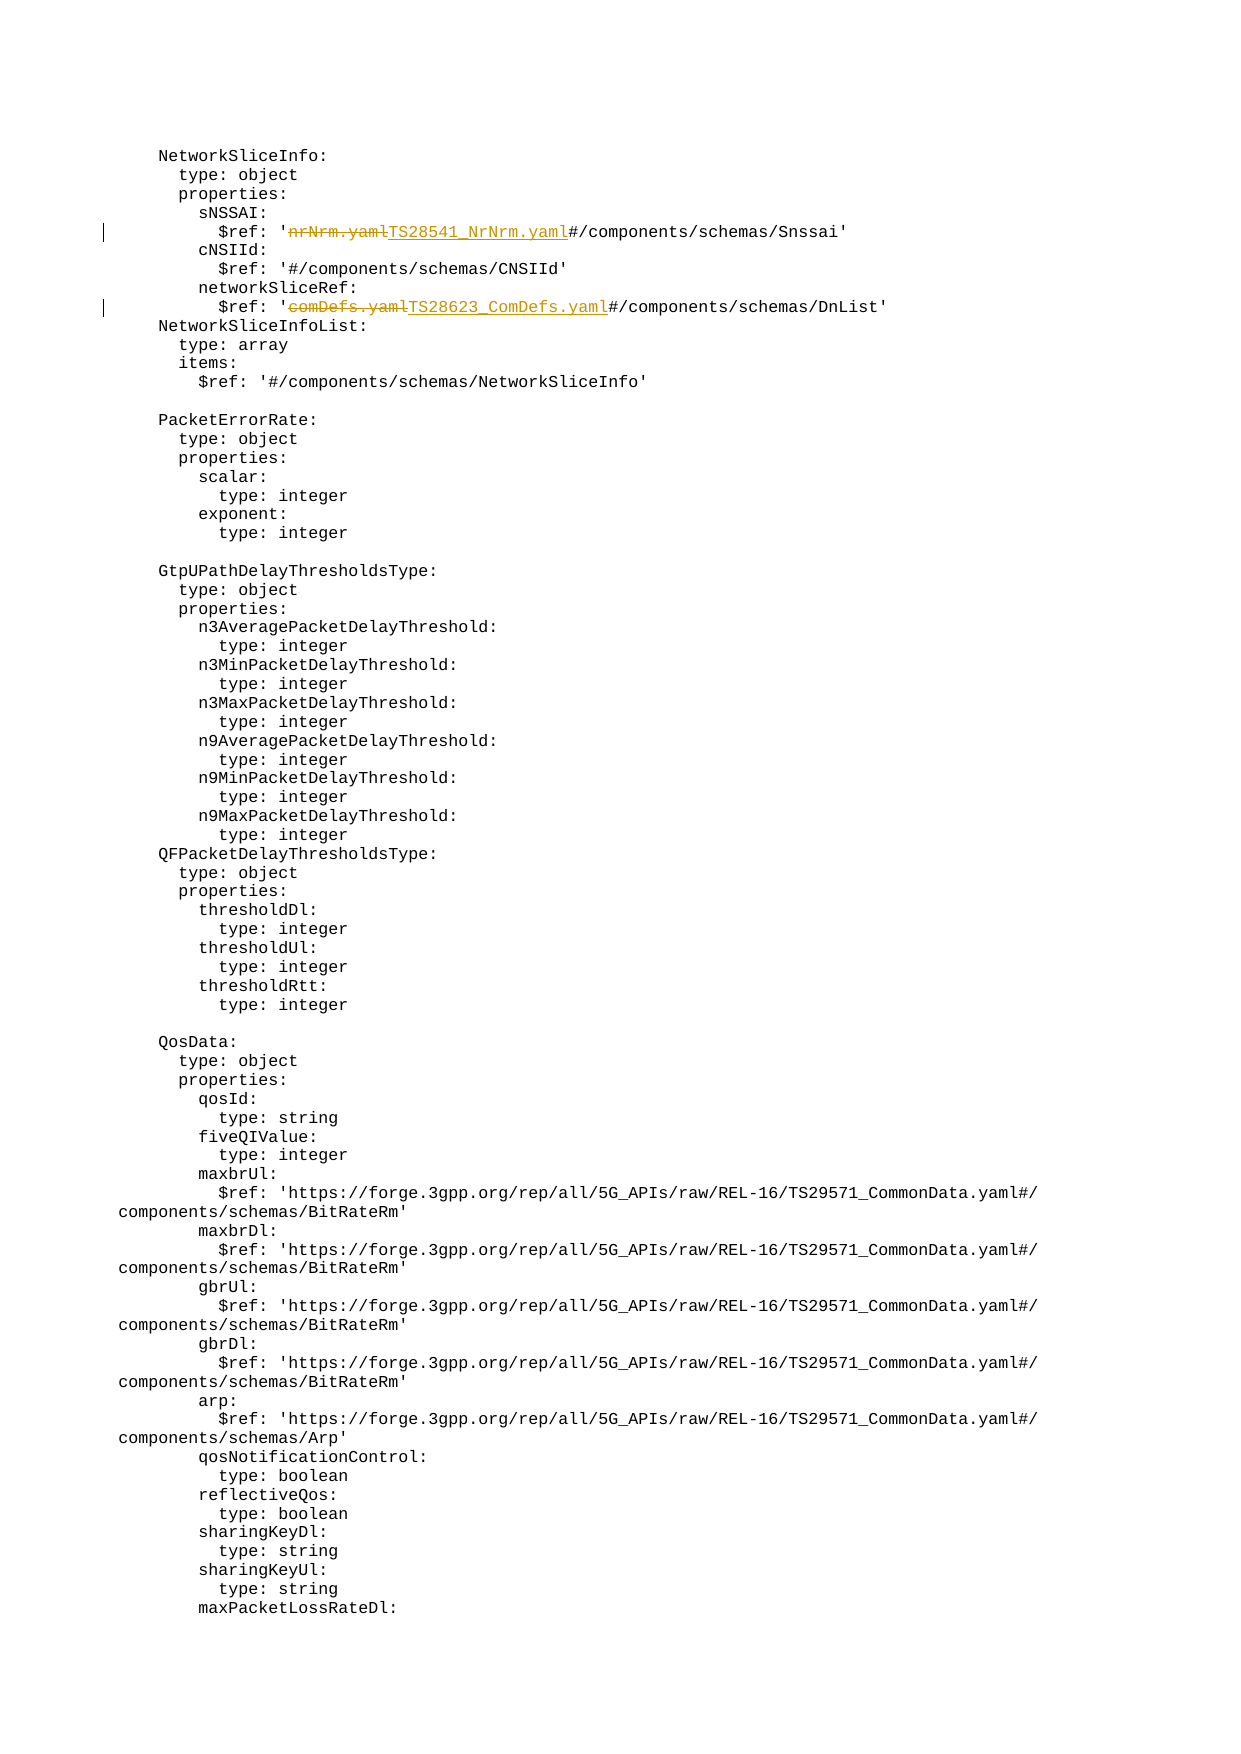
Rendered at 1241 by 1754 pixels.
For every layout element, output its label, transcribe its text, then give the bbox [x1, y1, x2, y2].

text NetworkSliceInfoList: [118, 317, 1122, 336]
text thresholdUl: [118, 939, 1122, 958]
text n3MinPacketDelayThreshold: [118, 657, 1122, 676]
text NetworkSliceInfo: [118, 148, 1122, 167]
text type: string [118, 1109, 1122, 1128]
text sharingKeyDl: [118, 1524, 1122, 1543]
text n3AveragePacketDelayThreshold: [118, 619, 1122, 638]
text type: object [118, 581, 1122, 600]
text n9AveragePacketDelayThreshold: [118, 732, 1122, 751]
text type: integer [118, 958, 1122, 977]
text $ref: '#/components/schemas/Snssai' [118, 223, 1122, 242]
text sNSSAI: [118, 204, 1122, 223]
text $ref: 'https://forge.3gpp.org/rep/all/5G_APIs/raw/REL-16/TS29571_CommonData.yaml#/components/schemas/BitRateRm' [118, 1241, 1122, 1279]
text type: object [118, 1053, 1122, 1072]
text thresholdDl: [118, 902, 1122, 921]
text type: array [118, 336, 1122, 355]
text $ref: 'https://forge.3gpp.org/rep/all/5G_APIs/raw/REL-16/TS29571_CommonData.yaml#/components/schemas/Arp' [118, 1411, 1122, 1449]
text GtpUPathDelayThresholdsType: [118, 562, 1122, 581]
text type: integer [118, 525, 1122, 544]
text maxbrUl: [118, 1166, 1122, 1185]
text $ref: '#/components/schemas/NetworkSliceInfo' [118, 374, 1122, 393]
text PacketErrorRate: [118, 412, 1122, 431]
text type: object [118, 864, 1122, 883]
text type: object [118, 431, 1122, 449]
text qosNotificationControl: [118, 1449, 1122, 1467]
text cNSIId: [118, 242, 1122, 261]
text type: boolean [118, 1505, 1122, 1524]
text $ref: '#/components/schemas/DnList' [118, 298, 1122, 317]
text type: integer [118, 751, 1122, 770]
text type: object [118, 167, 1122, 185]
text $ref: '#/components/schemas/CNSIId' [118, 261, 1122, 280]
text qosId: [118, 1090, 1122, 1109]
text exponent: [118, 506, 1122, 525]
text QosData: [118, 1034, 1122, 1053]
text type: integer [118, 638, 1122, 657]
text sharingKeyUl: [118, 1562, 1122, 1581]
text type: integer [118, 1147, 1122, 1166]
text properties: [118, 185, 1122, 204]
text QFPacketDelayThresholdsType: [118, 845, 1122, 864]
text type: string [118, 1543, 1122, 1562]
text maxbrDl: [118, 1222, 1122, 1241]
text gbrDl: [118, 1336, 1122, 1354]
text type: integer [118, 713, 1122, 732]
text type: integer [118, 487, 1122, 506]
text n9MinPacketDelayThreshold: [118, 770, 1122, 789]
text type: integer [118, 789, 1122, 808]
text properties: [118, 883, 1122, 902]
text $ref: 'https://forge.3gpp.org/rep/all/5G_APIs/raw/REL-16/TS29571_CommonData.yaml#/components/schemas/BitRateRm' [118, 1354, 1122, 1392]
text arp: [118, 1392, 1122, 1411]
text properties: [118, 600, 1122, 619]
text $ref: 'https://forge.3gpp.org/rep/all/5G_APIs/raw/REL-16/TS29571_CommonData.yaml#/components/schemas/BitRateRm' [118, 1185, 1122, 1222]
text fiveQIValue: [118, 1128, 1122, 1147]
text n9MaxPacketDelayThreshold: [118, 808, 1122, 826]
text properties: [118, 449, 1122, 468]
text type: string [118, 1581, 1122, 1599]
text gbrUl: [118, 1279, 1122, 1298]
text type: integer [118, 676, 1122, 694]
text n3MaxPacketDelayThreshold: [118, 694, 1122, 713]
text type: boolean [118, 1467, 1122, 1486]
text scalar: [118, 468, 1122, 487]
text thresholdRtt: [118, 977, 1122, 996]
text type: integer [118, 826, 1122, 845]
text properties: [118, 1072, 1122, 1090]
text maxPacketLossRateDl: [118, 1599, 1122, 1618]
text type: integer [118, 996, 1122, 1015]
text type: integer [118, 921, 1122, 939]
text reflectiveQos: [118, 1486, 1122, 1505]
text items: [118, 355, 1122, 374]
text networkSliceRef: [118, 280, 1122, 298]
text $ref: 'https://forge.3gpp.org/rep/all/5G_APIs/raw/REL-16/TS29571_CommonData.yaml#/components/schemas/BitRateRm' [118, 1298, 1122, 1336]
